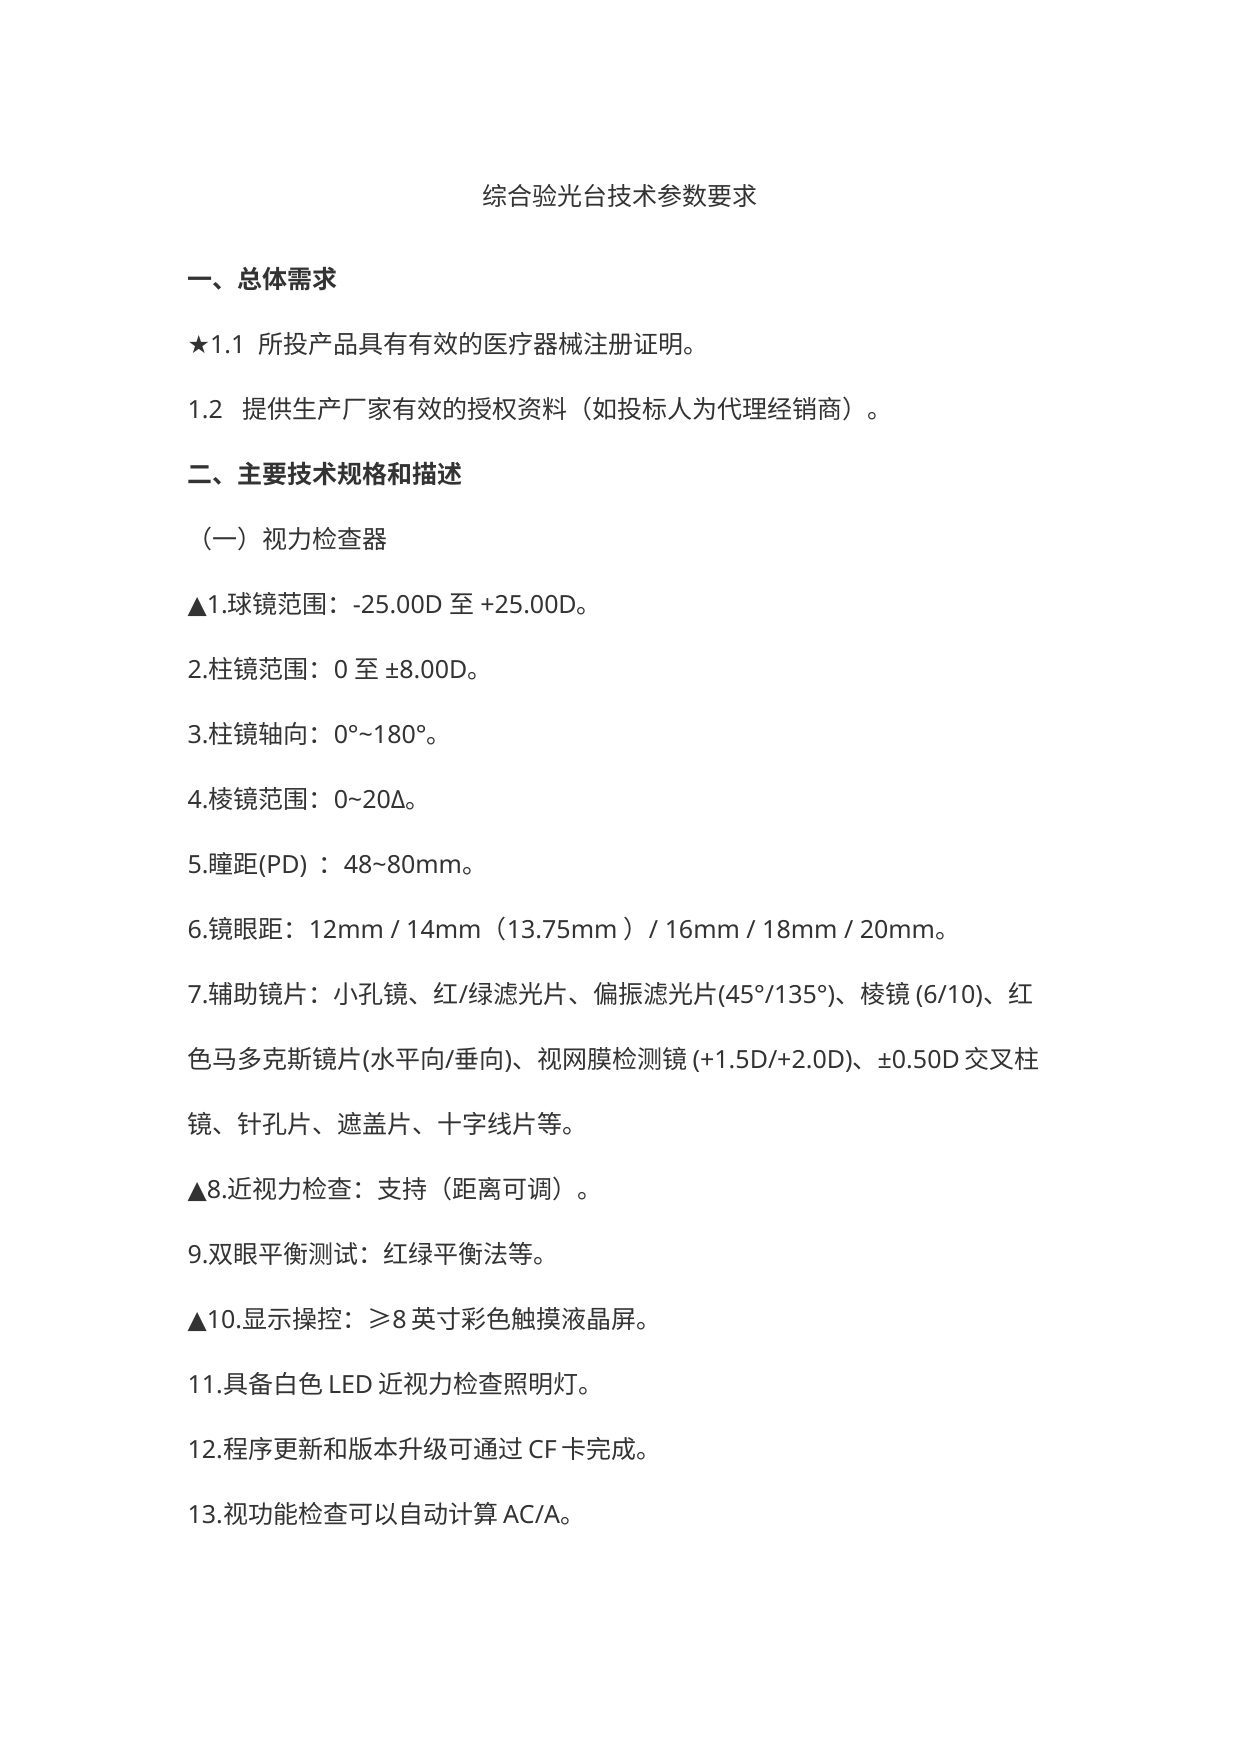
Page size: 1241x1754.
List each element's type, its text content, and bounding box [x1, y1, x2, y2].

text ★1.1 所投产品具有有效的医疗器械注册证明。 [187, 310, 1053, 375]
text ▲8.近视力检查：支持（距离可调）。 [187, 1155, 1053, 1220]
text 6.镜眼距：12mm / 14mm（13.75mm ）/ 16mm / 18mm / 20mm。 [187, 895, 1053, 960]
text （一）视力检查器 [187, 505, 1053, 570]
text 4.棱镜范围：0~20Δ。 [187, 765, 1053, 830]
text 13.视功能检查可以自动计算AC/A。 [187, 1480, 1053, 1545]
text ▲1.球镜范围：-25.00D 至 +25.00D。 [187, 570, 1053, 635]
text ▲10.显示操控：≥8英寸彩色触摸液晶屏。 [187, 1285, 1053, 1350]
text 7.辅助镜片：小孔镜、红/绿滤光片、偏振滤光片(45°/135°)、棱镜 (6/10)、红色马多克斯镜片(水平向/垂向)、视网膜检测镜 (+1.5D/+2.0D)、±0.50D交叉柱镜、针孔片、遮盖片、十字线片等。 [187, 960, 1053, 1155]
text 12.程序更新和版本升级可通过CF卡完成。 [187, 1415, 1053, 1480]
text 2.柱镜范围：0 至 ±8.00D。 [187, 635, 1053, 700]
text 综合验光台技术参数要求 [187, 162, 1053, 227]
text 1.2 提供生产厂家有效的授权资料（如投标人为代理经销商）。 [187, 375, 1053, 440]
text 3.柱镜轴向：0°~180°。 [187, 700, 1053, 765]
text 9.双眼平衡测试：红绿平衡法等。 [187, 1220, 1053, 1285]
text 5.瞳距(PD) ：48~80mm。 [187, 830, 1053, 895]
text 11.具备白色LED近视力检查照明灯。 [187, 1350, 1053, 1415]
text 一、总体需求 [187, 245, 1053, 310]
text 二、主要技术规格和描述 [187, 440, 1053, 505]
